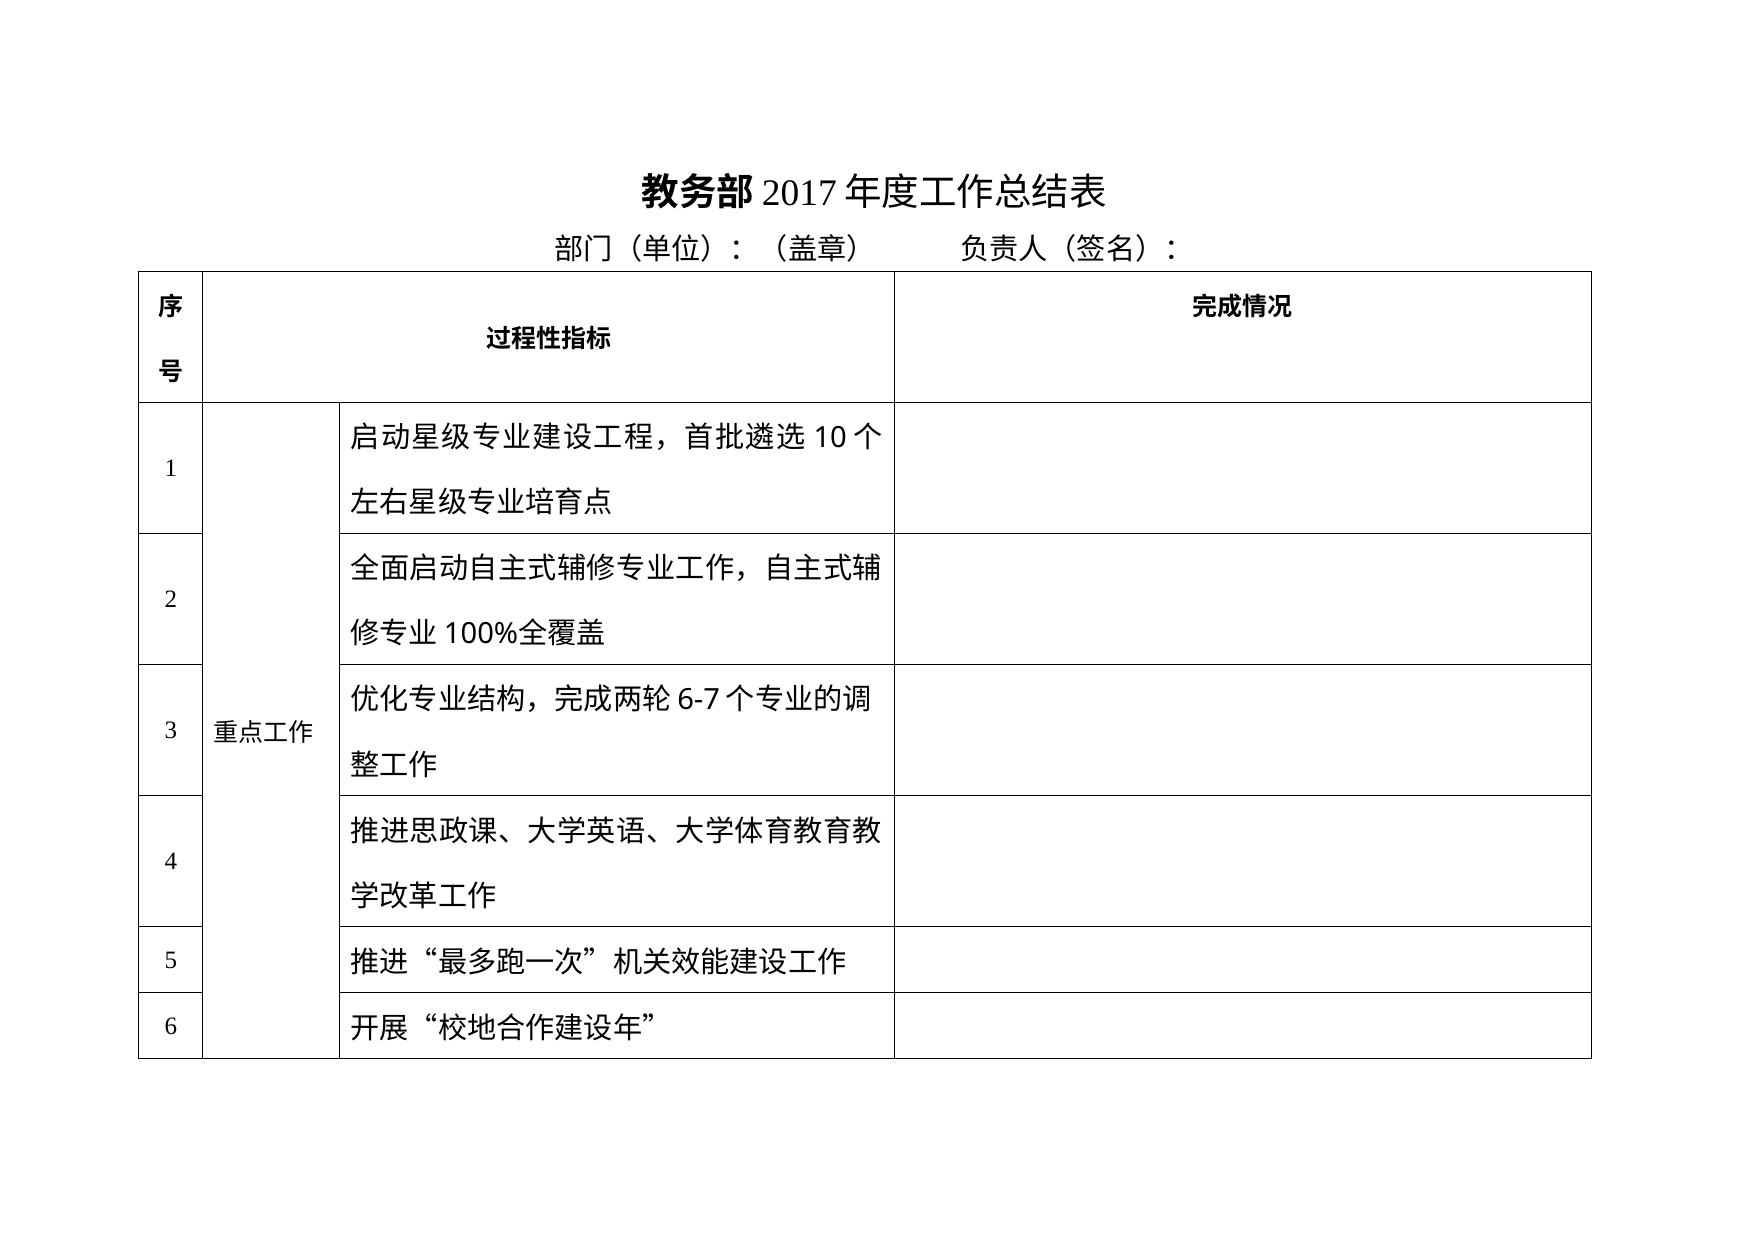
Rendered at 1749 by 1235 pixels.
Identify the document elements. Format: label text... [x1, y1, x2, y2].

table_cell 重点工作 [203, 403, 339, 1058]
table_cell 启动星级专业建设工程，首批遴选10个左右星级专业培育点 [340, 403, 894, 533]
table_header 序号 [139, 272, 202, 402]
table_header 完成情况 [895, 272, 1591, 402]
table_cell [895, 403, 1591, 533]
table_cell 开展“校地合作建设年” [340, 993, 894, 1058]
table_cell 2 [139, 534, 202, 664]
table_cell 5 [139, 927, 202, 992]
table_cell [895, 993, 1591, 1058]
table_cell 4 [139, 796, 202, 926]
table_header 过程性指标 [203, 272, 894, 402]
table_cell 6 [139, 993, 202, 1058]
text 教务部2017年度工作总结表 [150, 162, 1598, 216]
table_cell 优化专业结构，完成两轮6-7个专业的调整工作 [340, 665, 894, 795]
table_cell 全面启动自主式辅修专业工作，自主式辅修专业100%全覆盖 [340, 534, 894, 664]
table_cell 推进“最多跑一次”机关效能建设工作 [340, 927, 894, 992]
table_cell [895, 534, 1591, 664]
table_cell [895, 927, 1591, 992]
text 部门（单位）：（盖章） 负责人（签名）： [150, 216, 1598, 271]
table_cell 1 [139, 403, 202, 533]
table_cell 3 [139, 665, 202, 795]
table_cell [895, 665, 1591, 795]
table_cell 推进思政课、大学英语、大学体育教育教学改革工作 [340, 796, 894, 926]
table_cell [895, 796, 1591, 926]
